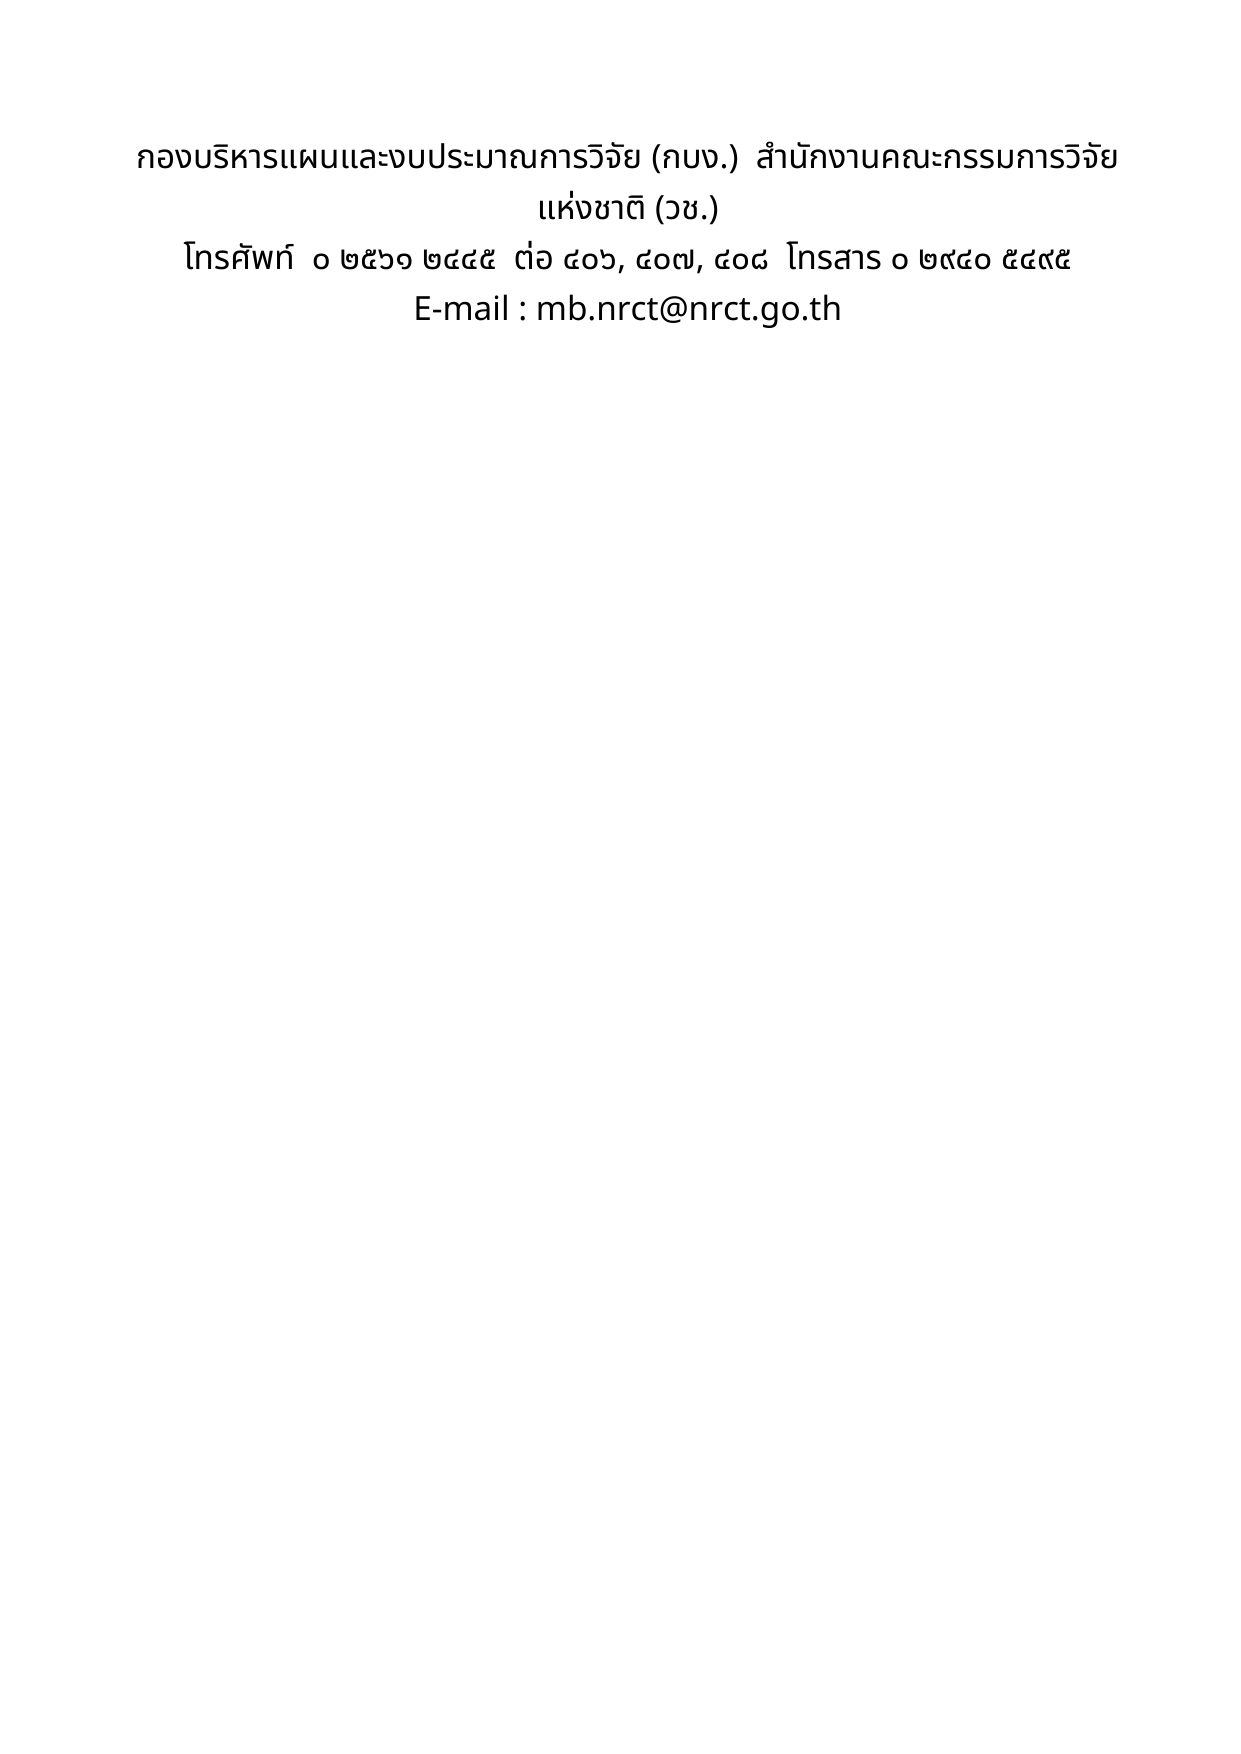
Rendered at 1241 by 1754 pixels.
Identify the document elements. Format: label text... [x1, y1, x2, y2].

text โทรศัพท์ ๐ ๒๕๖๑ ๒๔๔๕ ต่อ ๔๐๖, ๔๐๗, ๔๐๘ โทรสาร ๐ ๒๙๔๐ ๕๔๙๕ [133, 234, 1122, 285]
text กองบริหารแผนและงบประมาณการวิจัย (กบง.) สำนักงานคณะกรรมการวิจัยแห่งชาติ (วช.) [133, 133, 1122, 234]
text E-mail : mb.nrct@nrct.go.th [133, 285, 1122, 330]
